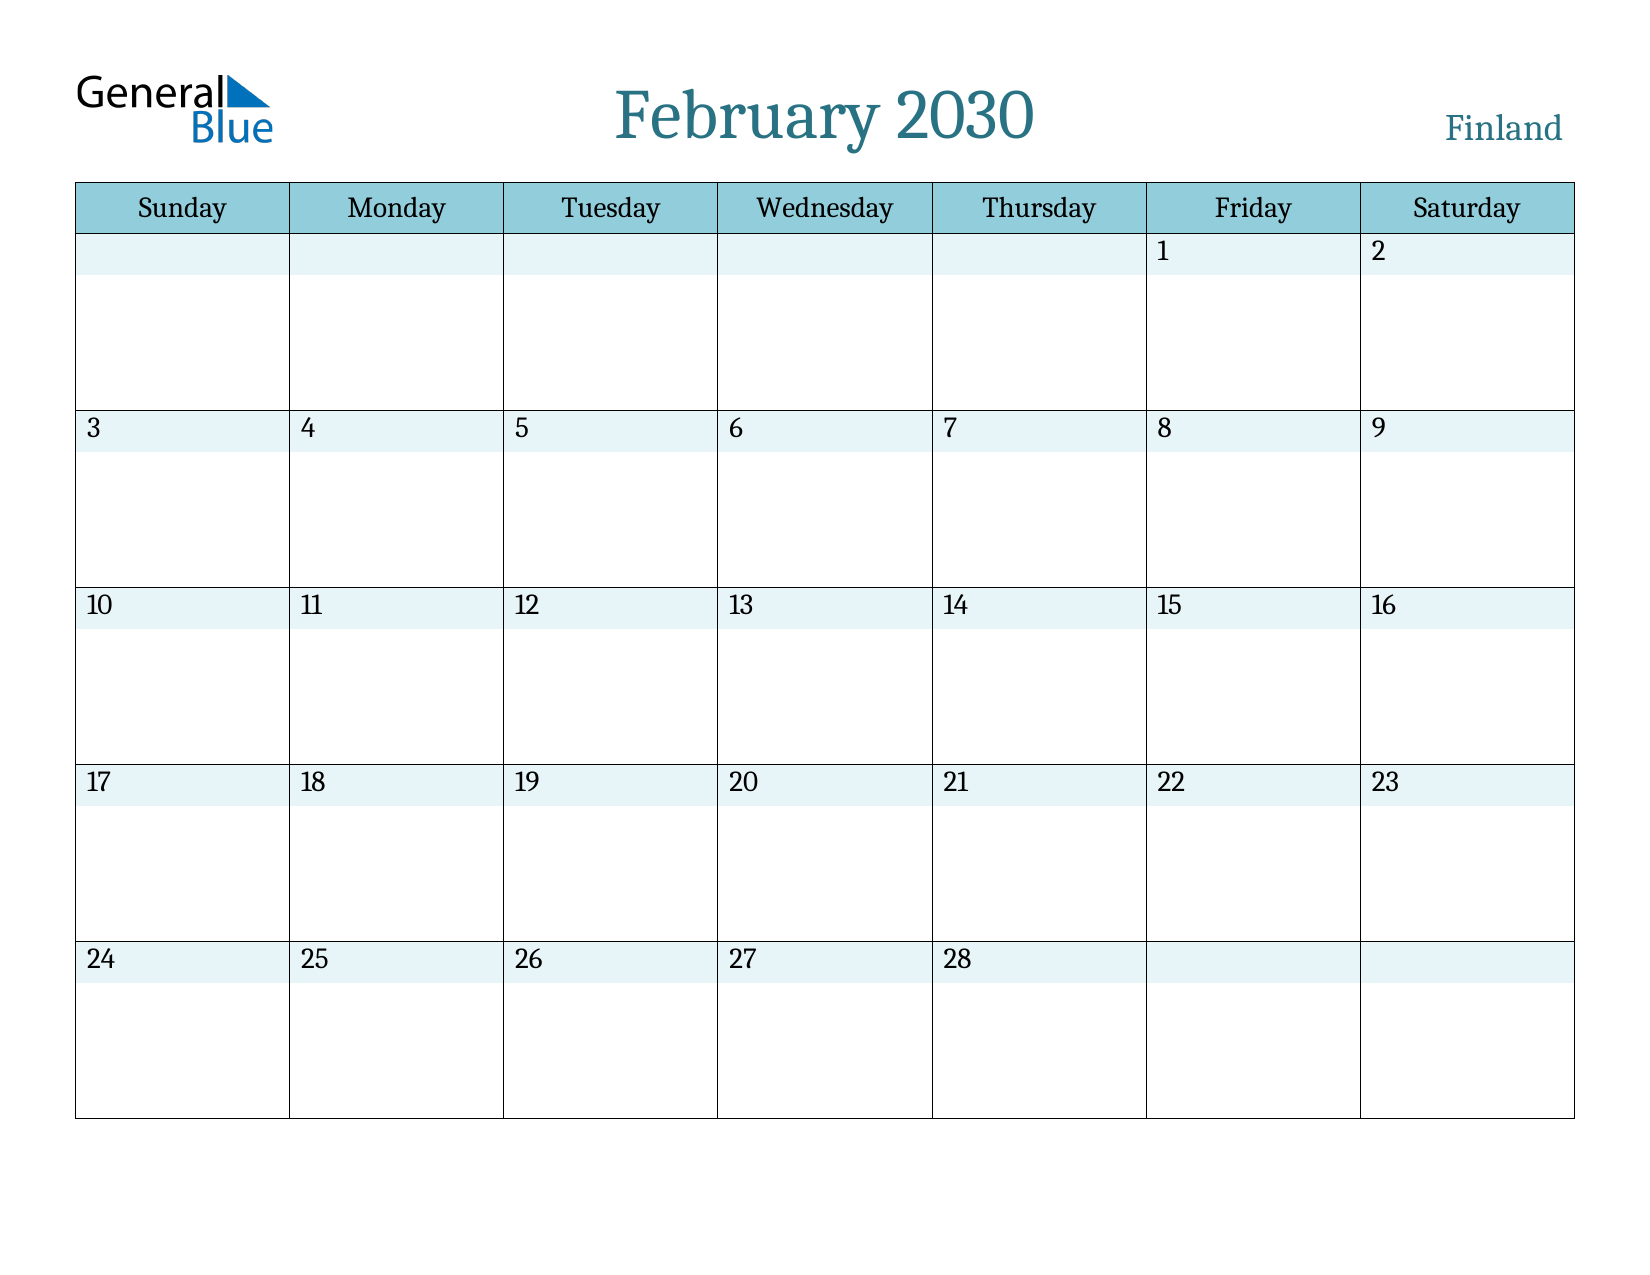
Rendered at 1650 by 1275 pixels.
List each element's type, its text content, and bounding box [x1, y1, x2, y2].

table_cell 15 [1147, 588, 1360, 629]
table_cell 20 [718, 765, 932, 806]
table_cell [76, 983, 289, 1118]
table_cell 13 [718, 588, 932, 629]
table_cell [933, 275, 1146, 410]
table_cell 24 [76, 942, 289, 983]
table_cell [933, 452, 1146, 587]
table_cell 25 [290, 942, 503, 983]
table_cell 16 [1361, 588, 1574, 629]
table_cell 14 [933, 588, 1146, 629]
table_cell [718, 806, 932, 941]
table_cell 19 [504, 765, 717, 806]
table_cell 28 [933, 942, 1146, 983]
table_cell [1147, 942, 1360, 983]
table_cell Monday [290, 183, 503, 233]
table_cell [504, 806, 717, 941]
table_cell 1 [1147, 234, 1360, 275]
table_cell [1361, 629, 1574, 764]
table_cell [76, 629, 289, 764]
table_cell [76, 234, 289, 275]
table_header [76, 75, 503, 182]
table_cell [290, 452, 503, 587]
table_cell [1147, 806, 1360, 941]
table_cell [1361, 806, 1574, 941]
table_cell [290, 234, 503, 275]
table_cell 3 [76, 411, 289, 452]
table_cell [1361, 275, 1574, 410]
table_cell [1361, 452, 1574, 587]
table_cell [718, 629, 932, 764]
table_cell 21 [933, 765, 1146, 806]
table_cell 7 [933, 411, 1146, 452]
table_cell Wednesday [718, 183, 932, 233]
table_cell [504, 452, 717, 587]
table_cell Tuesday [504, 183, 717, 233]
table_cell [1147, 629, 1360, 764]
table_cell [718, 275, 932, 410]
table_cell 8 [1147, 411, 1360, 452]
table_cell 17 [76, 765, 289, 806]
table_cell [1361, 942, 1574, 983]
table_header February 2030 [504, 75, 1146, 182]
table_cell [504, 629, 717, 764]
table_cell [1147, 275, 1360, 410]
table_cell [76, 275, 289, 410]
table_cell [1147, 452, 1360, 587]
table_cell 11 [290, 588, 503, 629]
table_cell 10 [76, 588, 289, 629]
picture [77, 75, 273, 143]
table_cell [290, 275, 503, 410]
table_cell [76, 806, 289, 941]
table_cell 9 [1361, 411, 1574, 452]
table_cell [76, 452, 289, 587]
table_cell 22 [1147, 765, 1360, 806]
table_cell 5 [504, 411, 717, 452]
table_cell 4 [290, 411, 503, 452]
table_cell Saturday [1361, 183, 1574, 233]
table_cell [933, 806, 1146, 941]
table_cell 26 [504, 942, 717, 983]
table_cell [718, 983, 932, 1118]
table_cell [290, 806, 503, 941]
table_cell [718, 452, 932, 587]
table_cell [504, 234, 717, 275]
table_cell 6 [718, 411, 932, 452]
table_cell [933, 983, 1146, 1118]
table_header Finland [1146, 75, 1574, 182]
table_cell [504, 275, 717, 410]
table_cell Sunday [76, 183, 289, 233]
table_cell [933, 234, 1146, 275]
table_cell Friday [1147, 183, 1360, 233]
table_cell [718, 234, 932, 275]
table_cell 2 [1361, 234, 1574, 275]
table_cell [1147, 983, 1360, 1118]
table_cell [290, 629, 503, 764]
table_cell [504, 983, 717, 1118]
table_cell [933, 629, 1146, 764]
table_cell [290, 983, 503, 1118]
table_cell Thursday [933, 183, 1146, 233]
table_cell 23 [1361, 765, 1574, 806]
table_cell 12 [504, 588, 717, 629]
table_cell 18 [290, 765, 503, 806]
table_cell [1361, 983, 1574, 1118]
table_cell 27 [718, 942, 932, 983]
